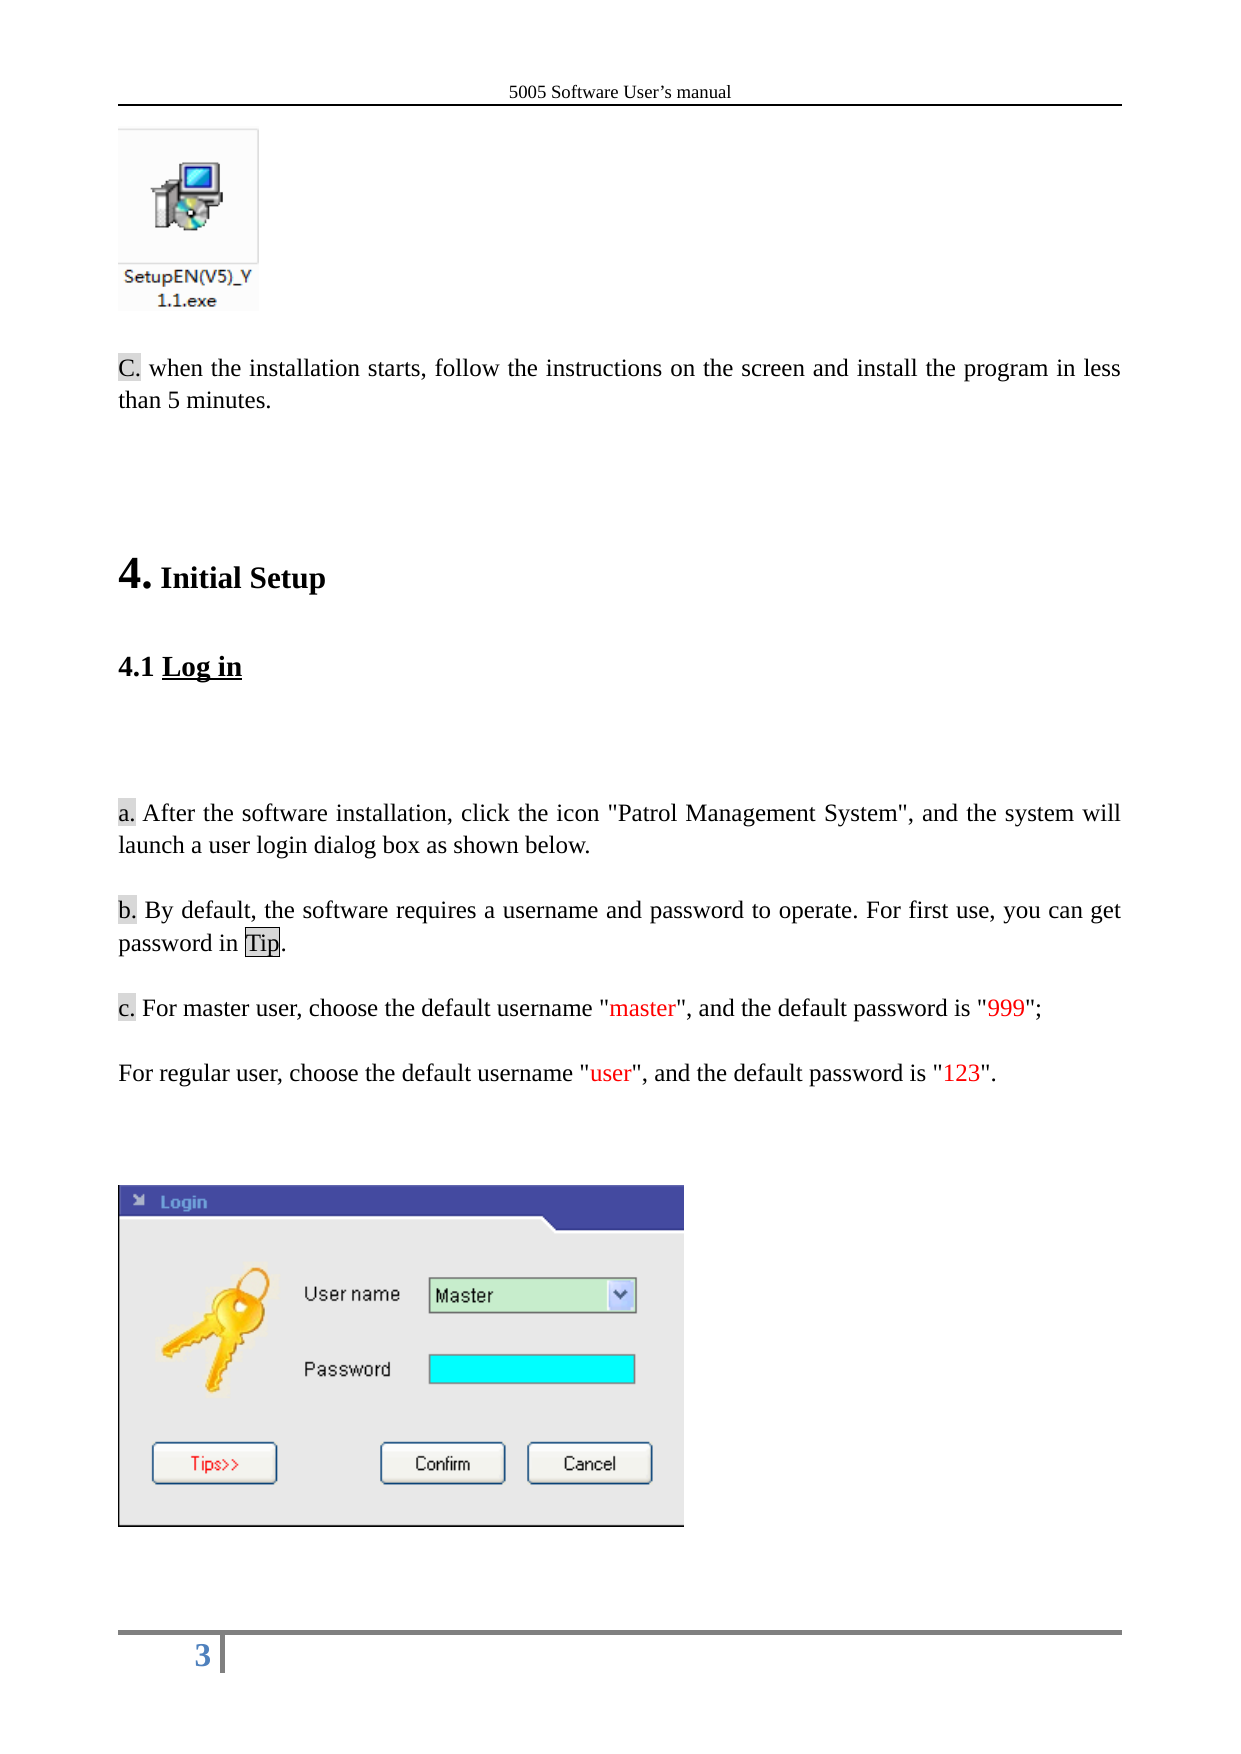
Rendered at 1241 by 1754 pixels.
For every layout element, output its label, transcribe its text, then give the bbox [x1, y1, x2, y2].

text For regular user, choose the default username "user", and the default password is "123". [118, 1056, 1122, 1088]
picture [118, 1185, 684, 1527]
picture [118, 126, 259, 311]
text b. By default, the software requires a username and password to operate. For first use, you can get password in Tip. [118, 893, 1122, 958]
text c. For master user, choose the default username "master", and the default password is "999"; [118, 991, 1122, 1023]
text C. when the installation starts, follow the instructions on the screen and install the program in less than 5 minutes. [118, 351, 1122, 416]
text 4. Initial Setup [118, 539, 1122, 604]
text 4.1 Log in [118, 633, 1122, 698]
text a. After the software installation, click the icon "Patrol Management System", and the system will launch a user login dialog box as shown below. [118, 796, 1122, 861]
